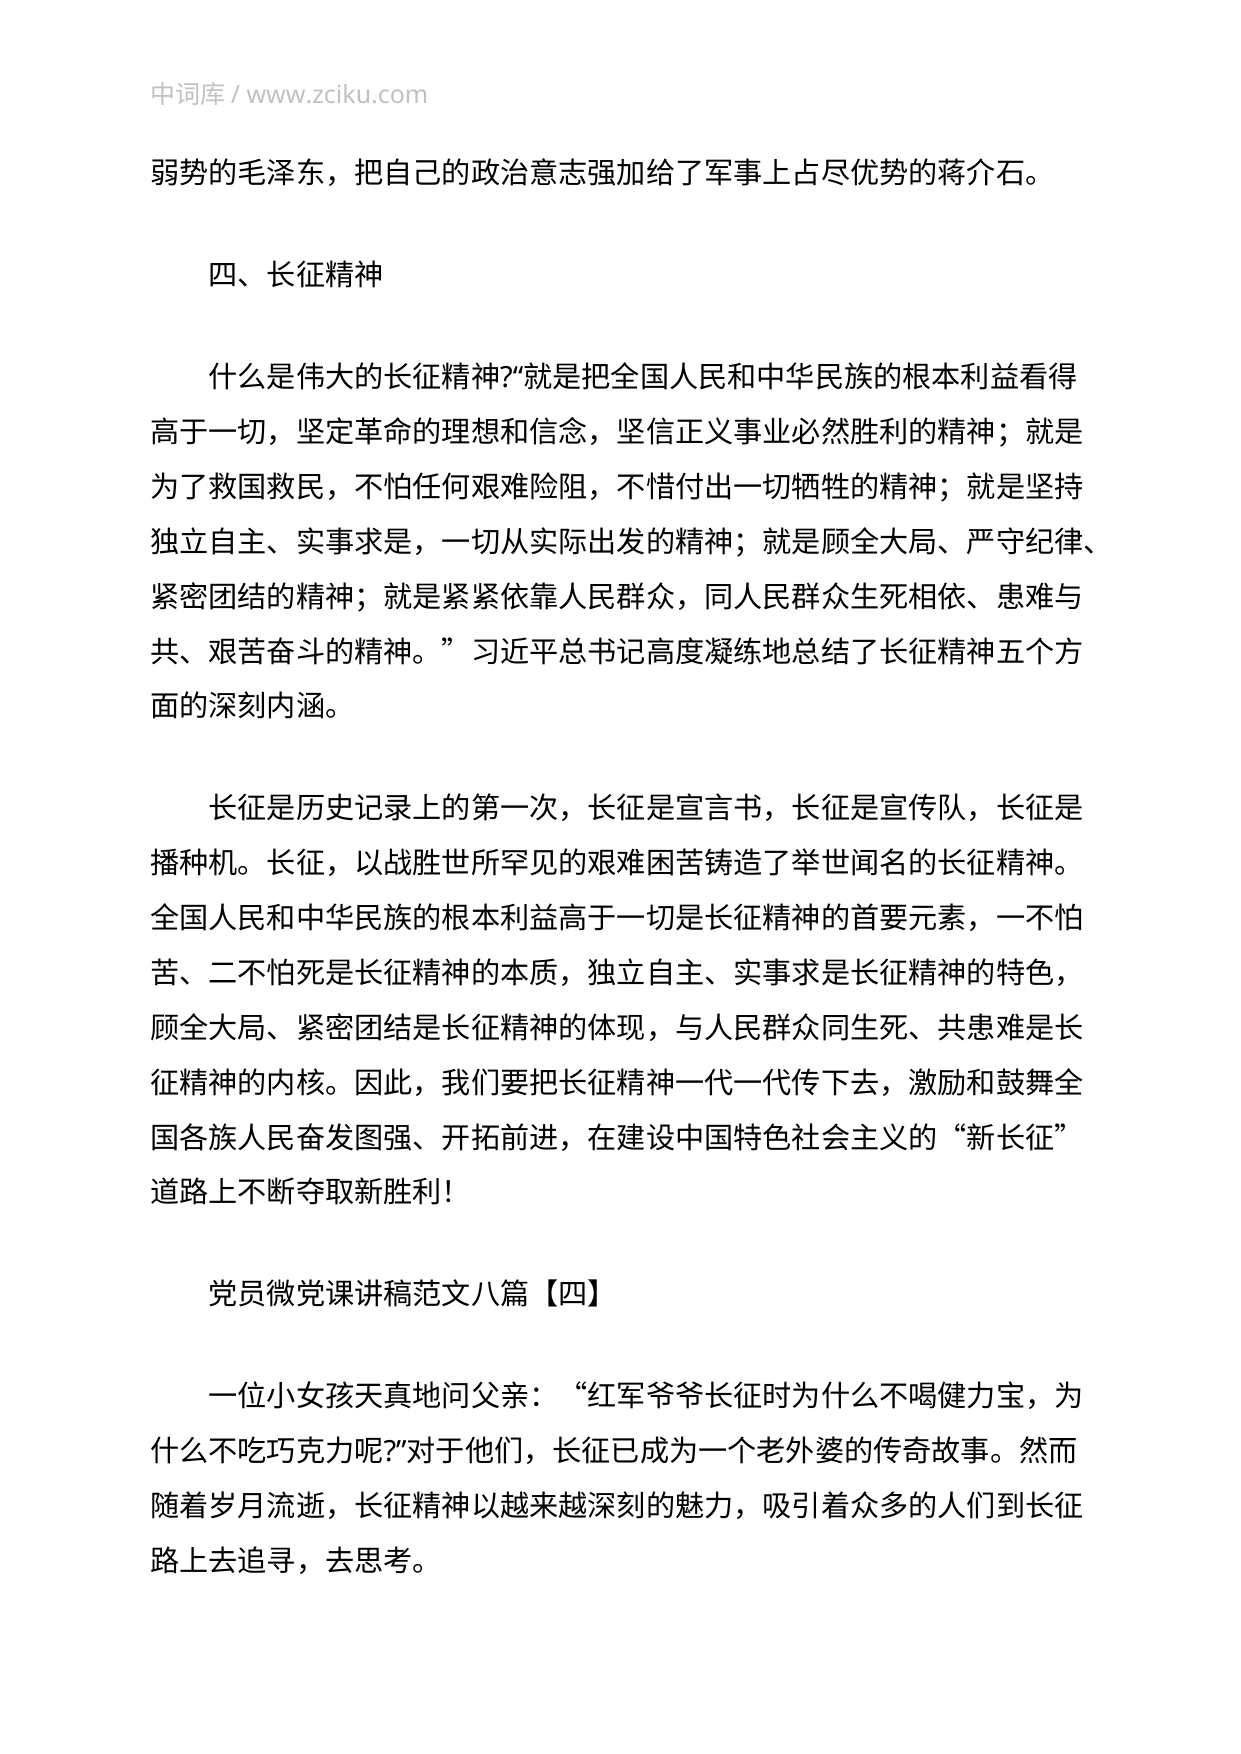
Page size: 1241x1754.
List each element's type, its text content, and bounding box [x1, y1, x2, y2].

text 四、长征精神 [150, 252, 1090, 294]
text 一位小女孩天真地问父亲：“红军爷爷长征时为什么不喝健力宝，为什么不吃巧克力呢?”对于他们，长征已成为一个老外婆的传奇故事。然而随着岁月流逝，长征精神以越来越深刻的魅力，吸引着众多的人们到长征路上去追寻，去思考。 [150, 1373, 1090, 1580]
text 党员微党课讲稿范文八篇【四】 [150, 1271, 1090, 1313]
text 什么是伟大的长征精神?“就是把全国人民和中华民族的根本利益看得高于一切，坚定革命的理想和信念，坚信正义事业必然胜利的精神；就是为了救国救民，不怕任何艰难险阻，不惜付出一切牺牲的精神；就是坚持独立自主、实事求是，一切从实际出发的精神；就是顾全大局、严守纪律、紧密团结的精神；就是紧紧依靠人民群众，同人民群众生死相依、患难与共、艰苦奋斗的精神。”习近平总书记高度凝练地总结了长征精神五个方面的深刻内涵。 [150, 353, 1090, 725]
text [150, 150, 1090, 192]
text 长征是历史记录上的第一次，长征是宣言书，长征是宣传队，长征是播种机。长征，以战胜世所罕见的艰难困苦铸造了举世闻名的长征精神。全国人民和中华民族的根本利益高于一切是长征精神的首要元素，一不怕苦、二不怕死是长征精神的本质，独立自主、实事求是长征精神的特色，顾全大局、紧密团结是长征精神的体现，与人民群众同生死、共患难是长征精神的内核。因此，我们要把长征精神一代一代传下去，激励和鼓舞全国各族人民奋发图强、开拓前进，在建设中国特色社会主义的“新长征”道路上不断夺取新胜利！ [150, 785, 1090, 1211]
